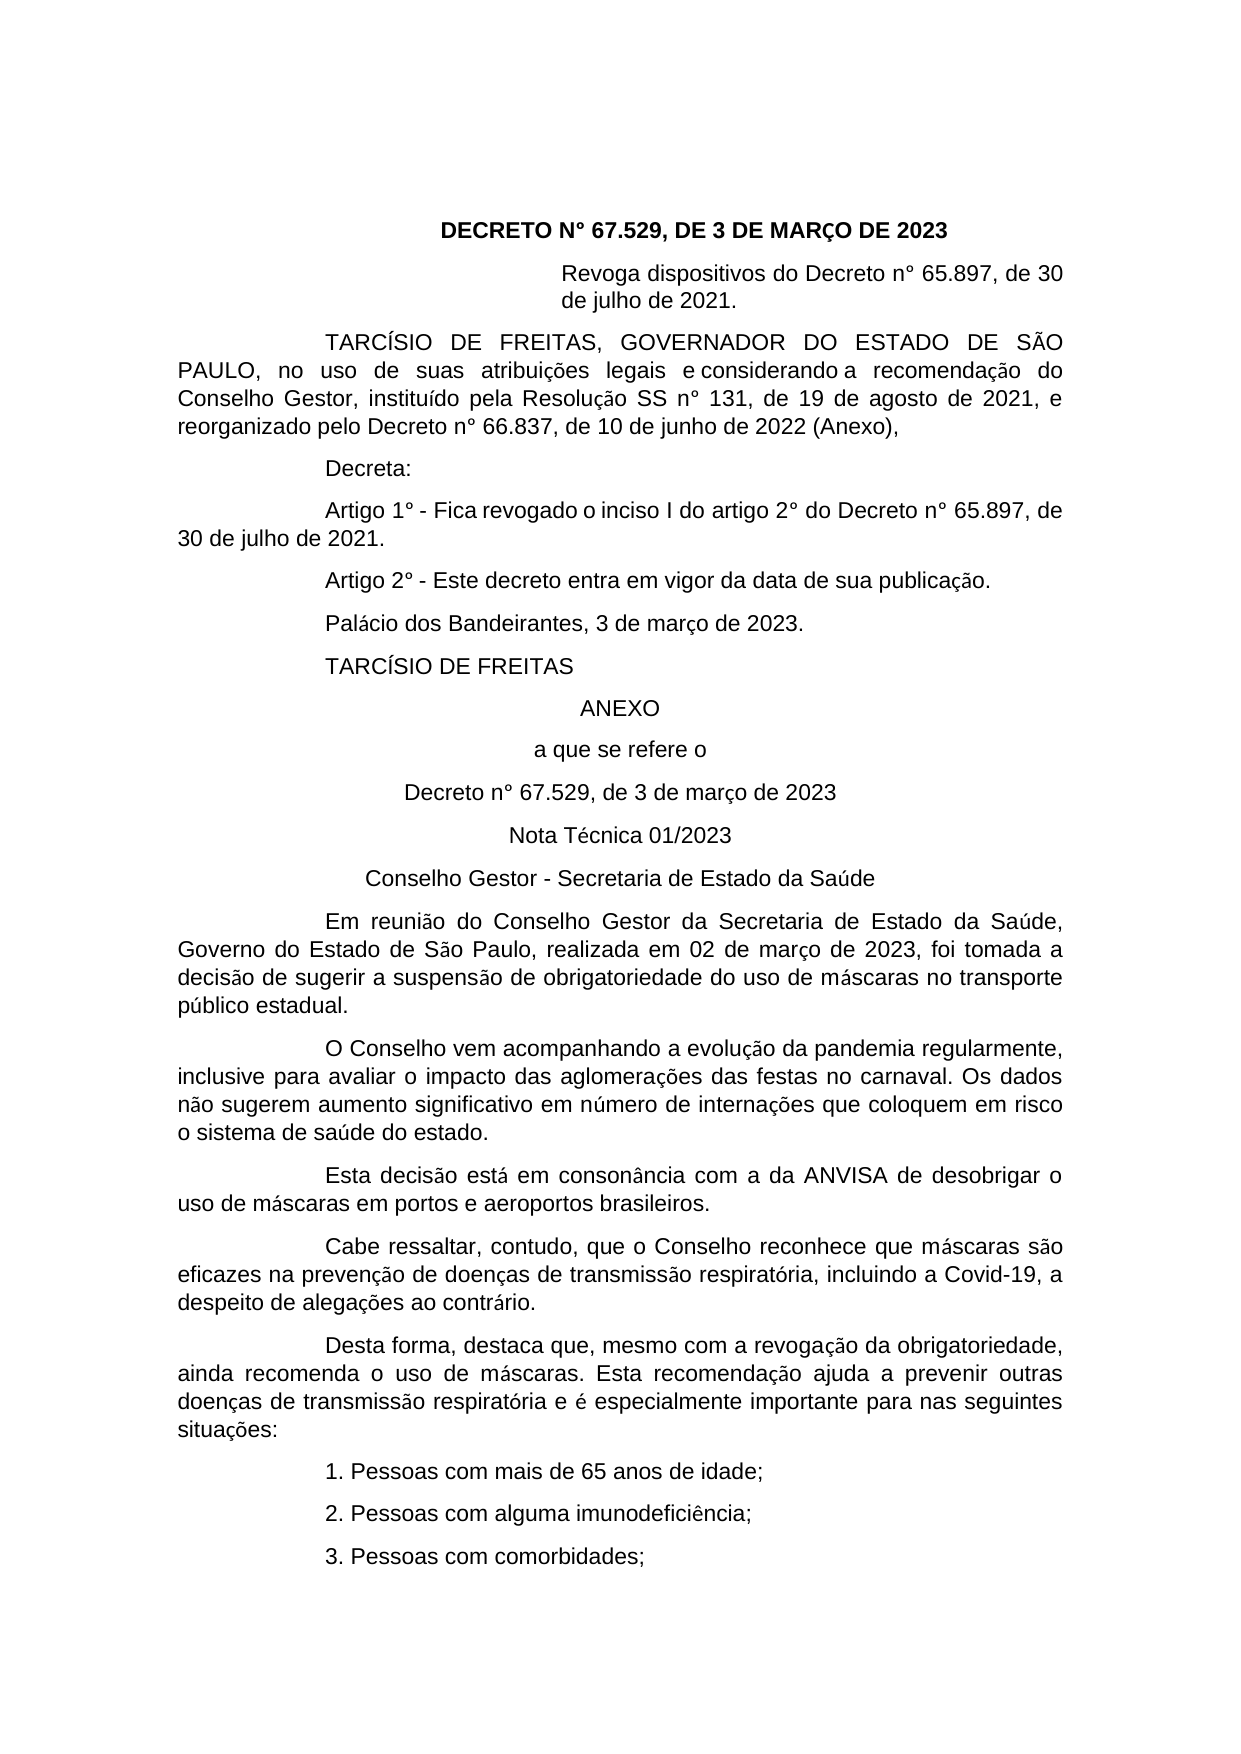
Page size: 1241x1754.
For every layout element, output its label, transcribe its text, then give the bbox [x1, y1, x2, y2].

text Palácio dos Bandeirantes, 3 de março de 2023. [177, 609, 1063, 637]
text Nota Técnica 01/2023 [177, 821, 1063, 849]
text ANEXO [177, 695, 1063, 721]
text Esta decisão está em consonância com a da ANVISA de desobrigar o uso de máscaras em portos e aeroportos brasileiros. [177, 1161, 1063, 1217]
text Revoga dispositivos do Decreto nº 65.897, de 30 de julho de 2021. [561, 259, 1063, 313]
text Cabe ressaltar, contudo, que o Conselho reconhece que máscaras são eficazes na prevenção de doenças de transmissão respiratória, incluindo a Covid-19, a despeito de alegações ao contrário. [177, 1232, 1063, 1316]
text TARCÍSIO DE FREITAS [177, 652, 1063, 680]
text Decreta: [177, 455, 1063, 482]
text Em reunião do Conselho Gestor da Secretaria de Estado da Saúde, Governo do Estado de São Paulo, realizada em 02 de março de 2023, foi tomada a decisão de sugerir a suspensão de obrigatoriedade do uso de máscaras no transporte público estadual. [177, 907, 1063, 1019]
text Artigo 2º - Este decreto entra em vigor da data de sua publicação. [177, 566, 1063, 594]
text 2. Pessoas com alguma imunodeficiência; [177, 1499, 1063, 1528]
text Decreto nº 67.529, de 3 de março de 2023 [177, 778, 1063, 806]
text a que se refere o [177, 736, 1063, 763]
text Artigo 1º - Fica revogado o inciso I do artigo 2º do Decreto nº 65.897, de 30 de julho de 2021. [177, 497, 1063, 551]
text O Conselho vem acompanhando a evolução da pandemia regularmente, inclusive para avaliar o impacto das aglomerações das festas no carnaval. Os dados não sugerem aumento significativo em número de internações que coloquem em risco o sistema de saúde do estado. [177, 1034, 1063, 1146]
text 1. Pessoas com mais de 65 anos de idade; [177, 1458, 1063, 1484]
text Conselho Gestor - Secretaria de Estado da Saúde [177, 864, 1063, 892]
text Desta forma, destaca que, mesmo com a revogação da obrigatoriedade, ainda recomenda o uso de máscaras. Esta recomendação ajuda a prevenir outras doenças de transmissão respiratória e é especialmente importante para nas seguintes situações: [177, 1331, 1063, 1443]
text DECRETO Nº 67.529, DE 3 DE MARÇO DE 2023 [177, 216, 1063, 244]
text 3. Pessoas com comorbidades; [177, 1543, 1063, 1569]
text TARCÍSIO DE FREITAS, GOVERNADOR DO ESTADO DE SÃO PAULO, no uso de suas atribuições legais e considerando a recomendação do Conselho Gestor, instituído pela Resolução SS nº 131, de 19 de agosto de 2021, e reorganizado pelo Decreto nº 66.837, de 10 de junho de 2022 (Anexo), [177, 328, 1063, 440]
